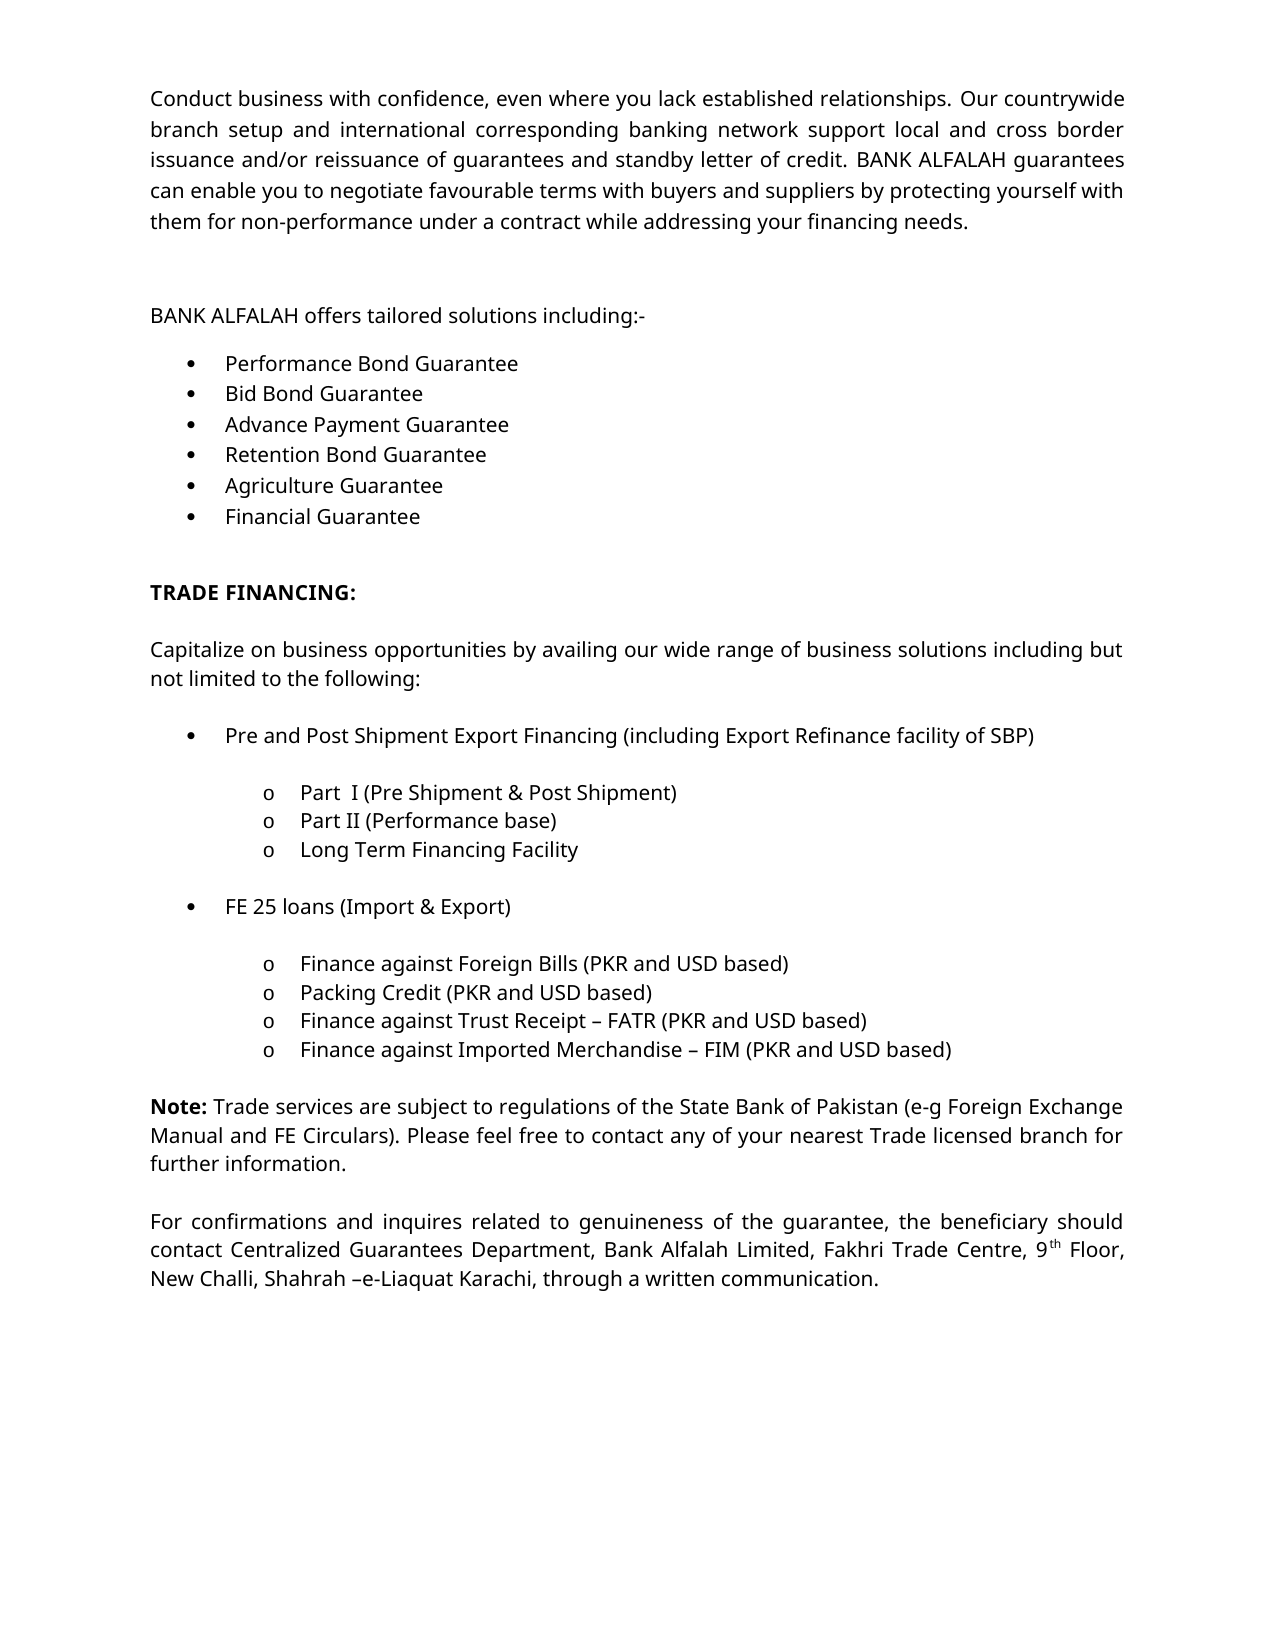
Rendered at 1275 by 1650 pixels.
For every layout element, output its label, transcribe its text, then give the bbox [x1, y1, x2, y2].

list Part I (Pre Shipment & Post Shipment) [262, 778, 1125, 807]
list Bid Bond Guarantee [187, 379, 1125, 408]
list Financial Guarantee [187, 502, 1125, 530]
text Note: Trade services are subject to regulations of the State Bank of Pakistan (e-g Foreign Exchange Manual and FE Circulars). Please feel free to contact any of your nearest Trade licensed branch for further information. [150, 1092, 1125, 1178]
list FE 25 loans (Import & Export) [187, 892, 1125, 921]
list Performance Bond Guarantee [187, 349, 1125, 377]
text TRADE FINANCING: [150, 578, 1125, 606]
list Packing Credit (PKR and USD based) [262, 978, 1125, 1006]
text BANK ALFALAH offers tailored solutions including:- [150, 301, 1125, 330]
list Pre and Post Shipment Export Financing (including Export Refinance facility of SBP) [187, 721, 1125, 750]
text For confirmations and inquires related to genuineness of the guarantee, the beneficiary should contact Centralized Guarantees Department, Bank Alfalah Limited, Fakhri Trade Centre, 9th Floor, New Challi, Shahrah –e-Liaquat Karachi, through a written communication. [150, 1207, 1125, 1292]
list Finance against Trust Receipt – FATR (PKR and USD based) [262, 1006, 1125, 1035]
list Long Term Financing Facility [262, 835, 1125, 864]
text Capitalize on business opportunities by availing our wide range of business solutions including but not limited to the following: [150, 635, 1125, 692]
list Advance Payment Guarantee [187, 410, 1125, 438]
list Finance against Foreign Bills (PKR and USD based) [262, 949, 1125, 978]
list Part II (Performance base) [262, 807, 1125, 835]
list Finance against Imported Merchandise – FIM (PKR and USD based) [262, 1035, 1125, 1063]
text Conduct business with confidence, even where you lack established relationships. Our countrywide branch setup and international corresponding banking network support local and cross border issuance and/or reissuance of guarantees and standby letter of credit. BANK ALFALAH guarantees can enable you to negotiate favourable terms with buyers and suppliers by protecting yourself with them for non-performance under a contract while addressing your financing needs. [150, 84, 1125, 235]
list Agriculture Guarantee [187, 471, 1125, 500]
list Retention Bond Guarantee [187, 441, 1125, 469]
